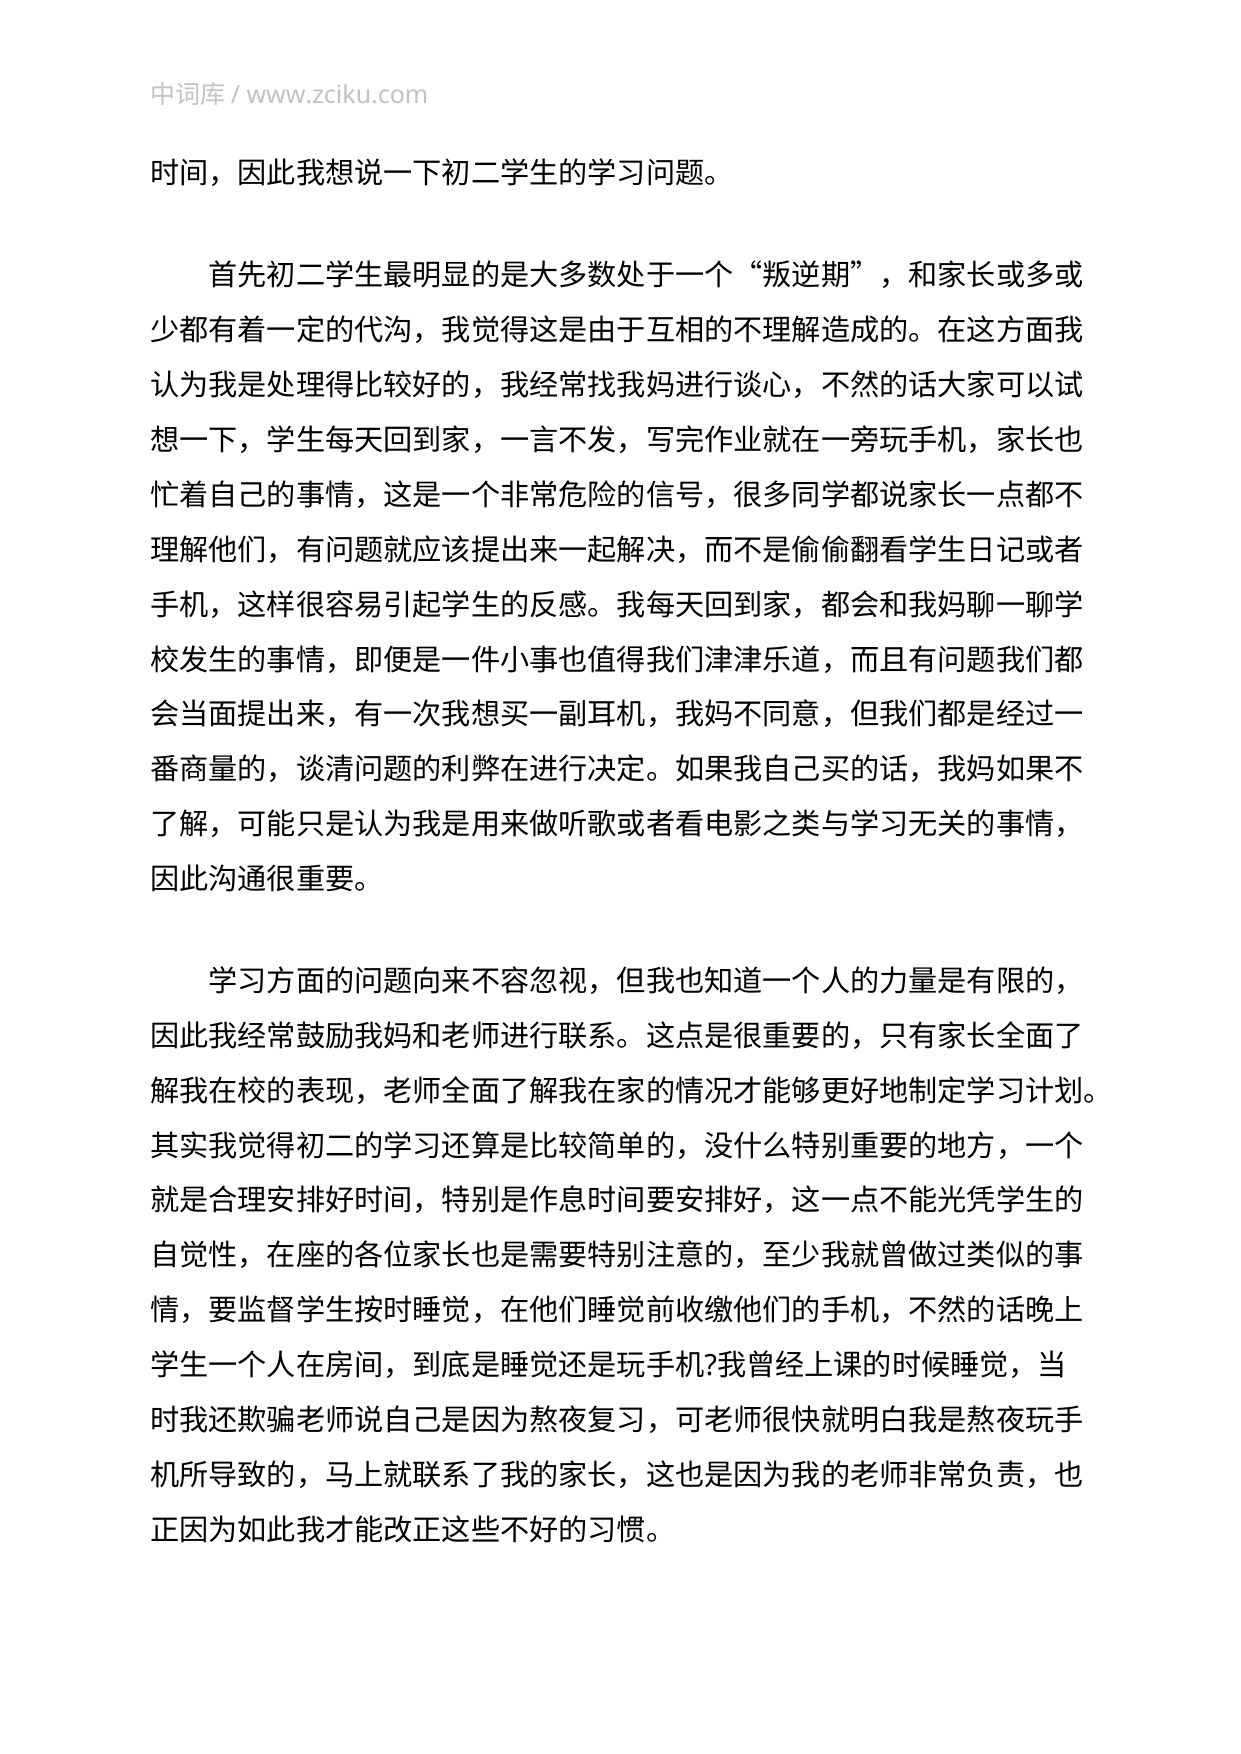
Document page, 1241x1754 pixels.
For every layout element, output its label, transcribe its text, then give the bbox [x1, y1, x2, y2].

text 首先初二学生最明显的是大多数处于一个“叛逆期”，和家长或多或少都有着一定的代沟，我觉得这是由于互相的不理解造成的。在这方面我认为我是处理得比较好的，我经常找我妈进行谈心，不然的话大家可以试想一下，学生每天回到家，一言不发，写完作业就在一旁玩手机，家长也忙着自己的事情，这是一个非常危险的信号，很多同学都说家长一点都不理解他们，有问题就应该提出来一起解决，而不是偷偷翻看学生日记或者手机，这样很容易引起学生的反感。我每天回到家，都会和我妈聊一聊学校发生的事情，即便是一件小事也值得我们津津乐道，而且有问题我们都会当面提出来，有一次我想买一副耳机，我妈不同意，但我们都是经过一番商量的，谈清问题的利弊在进行决定。如果我自己买的话，我妈如果不了解，可能只是认为我是用来做听歌或者看电影之类与学习无关的事情，因此沟通很重要。 [150, 252, 1090, 898]
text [150, 150, 1090, 192]
text 学习方面的问题向来不容忽视，但我也知道一个人的力量是有限的，因此我经常鼓励我妈和老师进行联系。这点是很重要的，只有家长全面了解我在校的表现，老师全面了解我在家的情况才能够更好地制定学习计划。其实我觉得初二的学习还算是比较简单的，没什么特别重要的地方，一个就是合理安排好时间，特别是作息时间要安排好，这一点不能光凭学生的自觉性，在座的各位家长也是需要特别注意的，至少我就曾做过类似的事情，要监督学生按时睡觉，在他们睡觉前收缴他们的手机，不然的话晚上学生一个人在房间，到底是睡觉还是玩手机?我曾经上课的时候睡觉，当时我还欺骗老师说自己是因为熬夜复习，可老师很快就明白我是熬夜玩手机所导致的，马上就联系了我的家长，这也是因为我的老师非常负责，也正因为如此我才能改正这些不好的习惯。 [150, 957, 1090, 1549]
